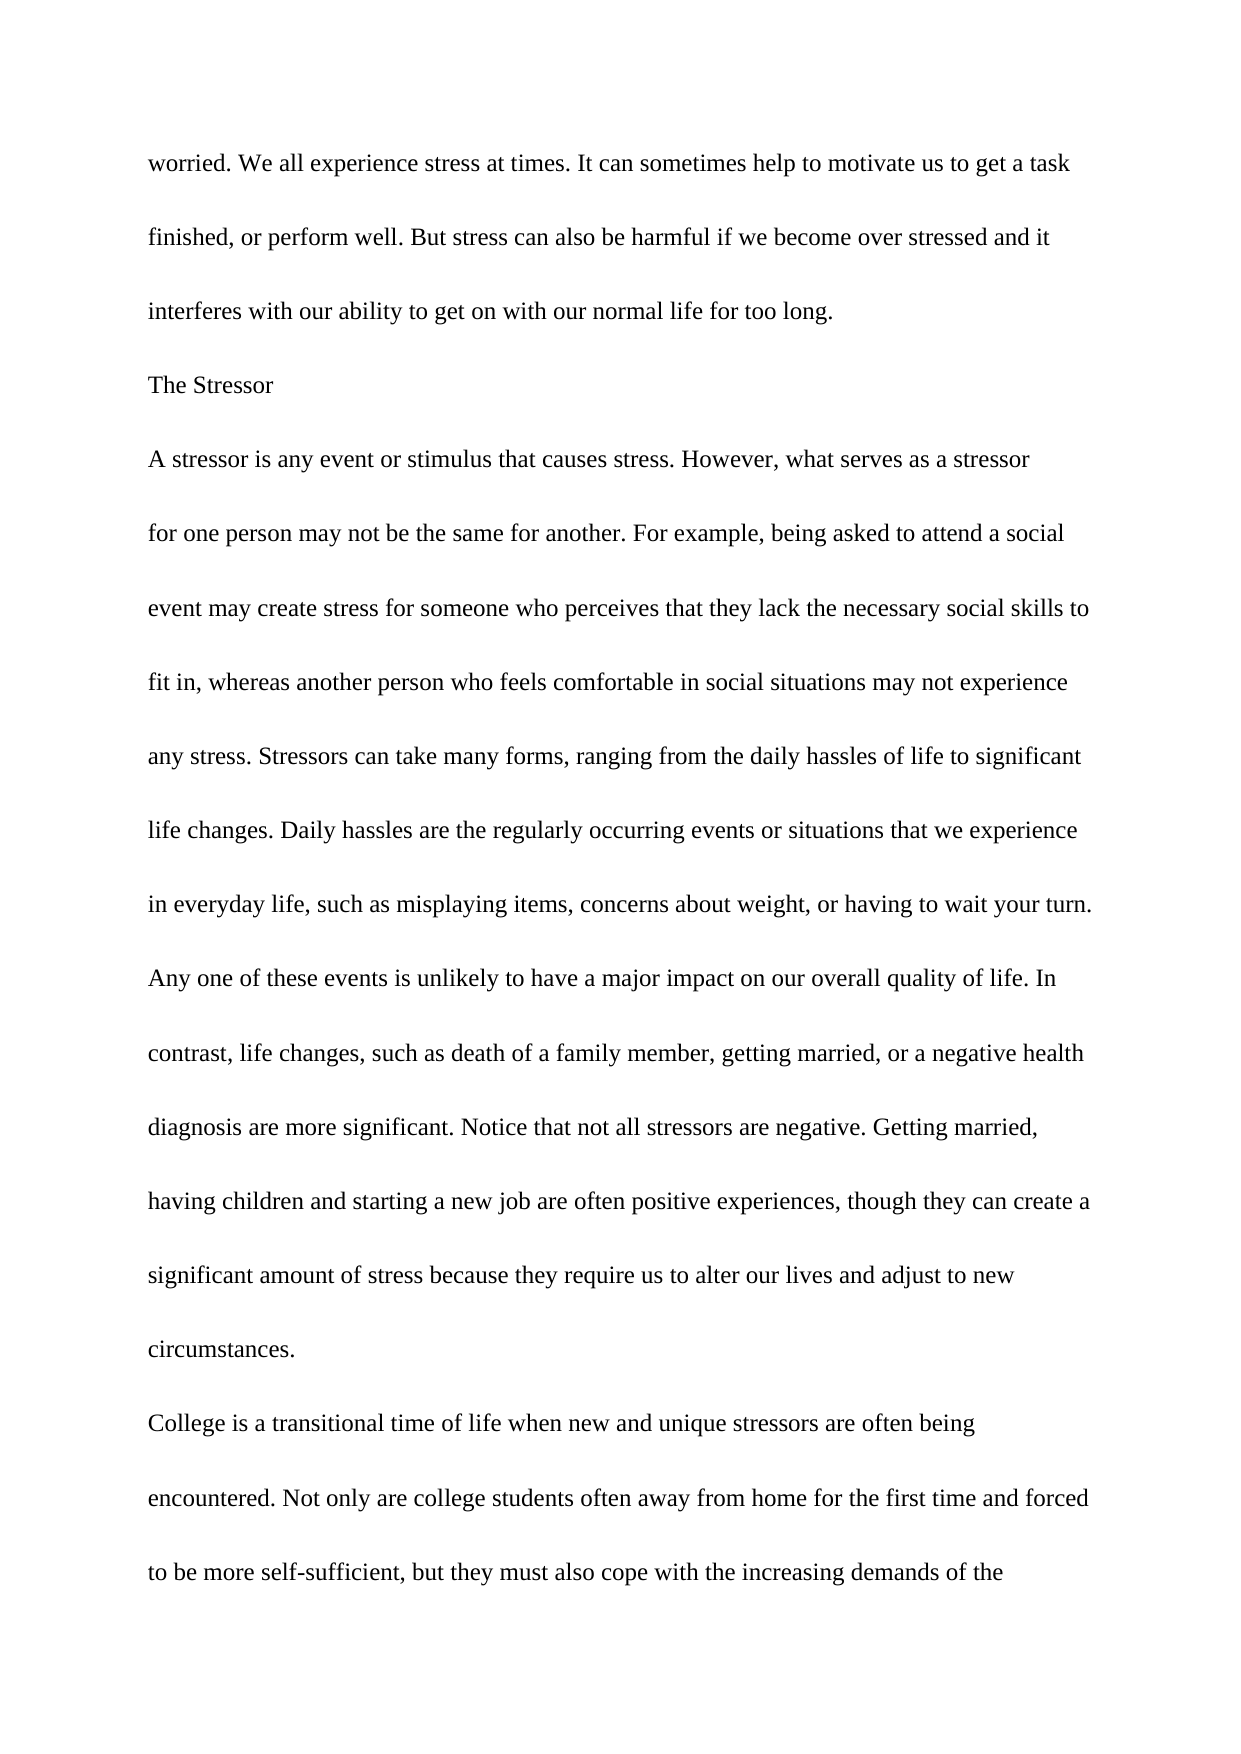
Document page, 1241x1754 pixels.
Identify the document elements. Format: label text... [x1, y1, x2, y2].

text College is a transitional time of life when new and unique stressors are often being [148, 1408, 1093, 1437]
text worried. We all experience stress at times. It can sometimes help to motivate us to get a task [148, 148, 1093, 176]
text having children and starting a new job are often positive experiences, though they can create a [148, 1186, 1093, 1215]
text for one person may not be the same for another. For example, being asked to attend a social [148, 518, 1093, 547]
text any stress. Stressors can take many forms, ranging from the daily hassles of life to significant [148, 741, 1093, 770]
text diagnosis are more significant. Notice that not all stressors are negative. Getting married, [148, 1112, 1093, 1141]
text event may create stress for someone who perceives that they lack the necessary social skills to [148, 593, 1093, 621]
text significant amount of stress because they require us to alter our lives and adjust to new [148, 1260, 1093, 1289]
text fit in, whereas another person who feels comfortable in social situations may not experience [148, 667, 1093, 696]
text A stressor is any event or stimulus that causes stress. However, what serves as a stressor [148, 444, 1093, 473]
text life changes. Daily hassles are the regularly occurring events or situations that we experience [148, 815, 1093, 844]
text Any one of these events is unlikely to have a major impact on our overall quality of life. In [148, 963, 1093, 992]
text contrast, life changes, such as death of a family member, getting married, or a negative health [148, 1038, 1093, 1066]
text circumstances. [148, 1334, 1093, 1363]
text encountered. Not only are college students often away from home for the first time and forced [148, 1483, 1093, 1511]
text finished, or perform well. But stress can also be harmful if we become over stressed and it [148, 222, 1093, 251]
text interferes with our ability to get on with our normal life for too long. [148, 296, 1093, 325]
text The Stressor [148, 370, 1093, 399]
text to be more self-sufficient, but they must also cope with the increasing demands of the [148, 1557, 1093, 1586]
text in everyday life, such as misplaying items, concerns about weight, or having to wait your turn. [148, 889, 1093, 918]
